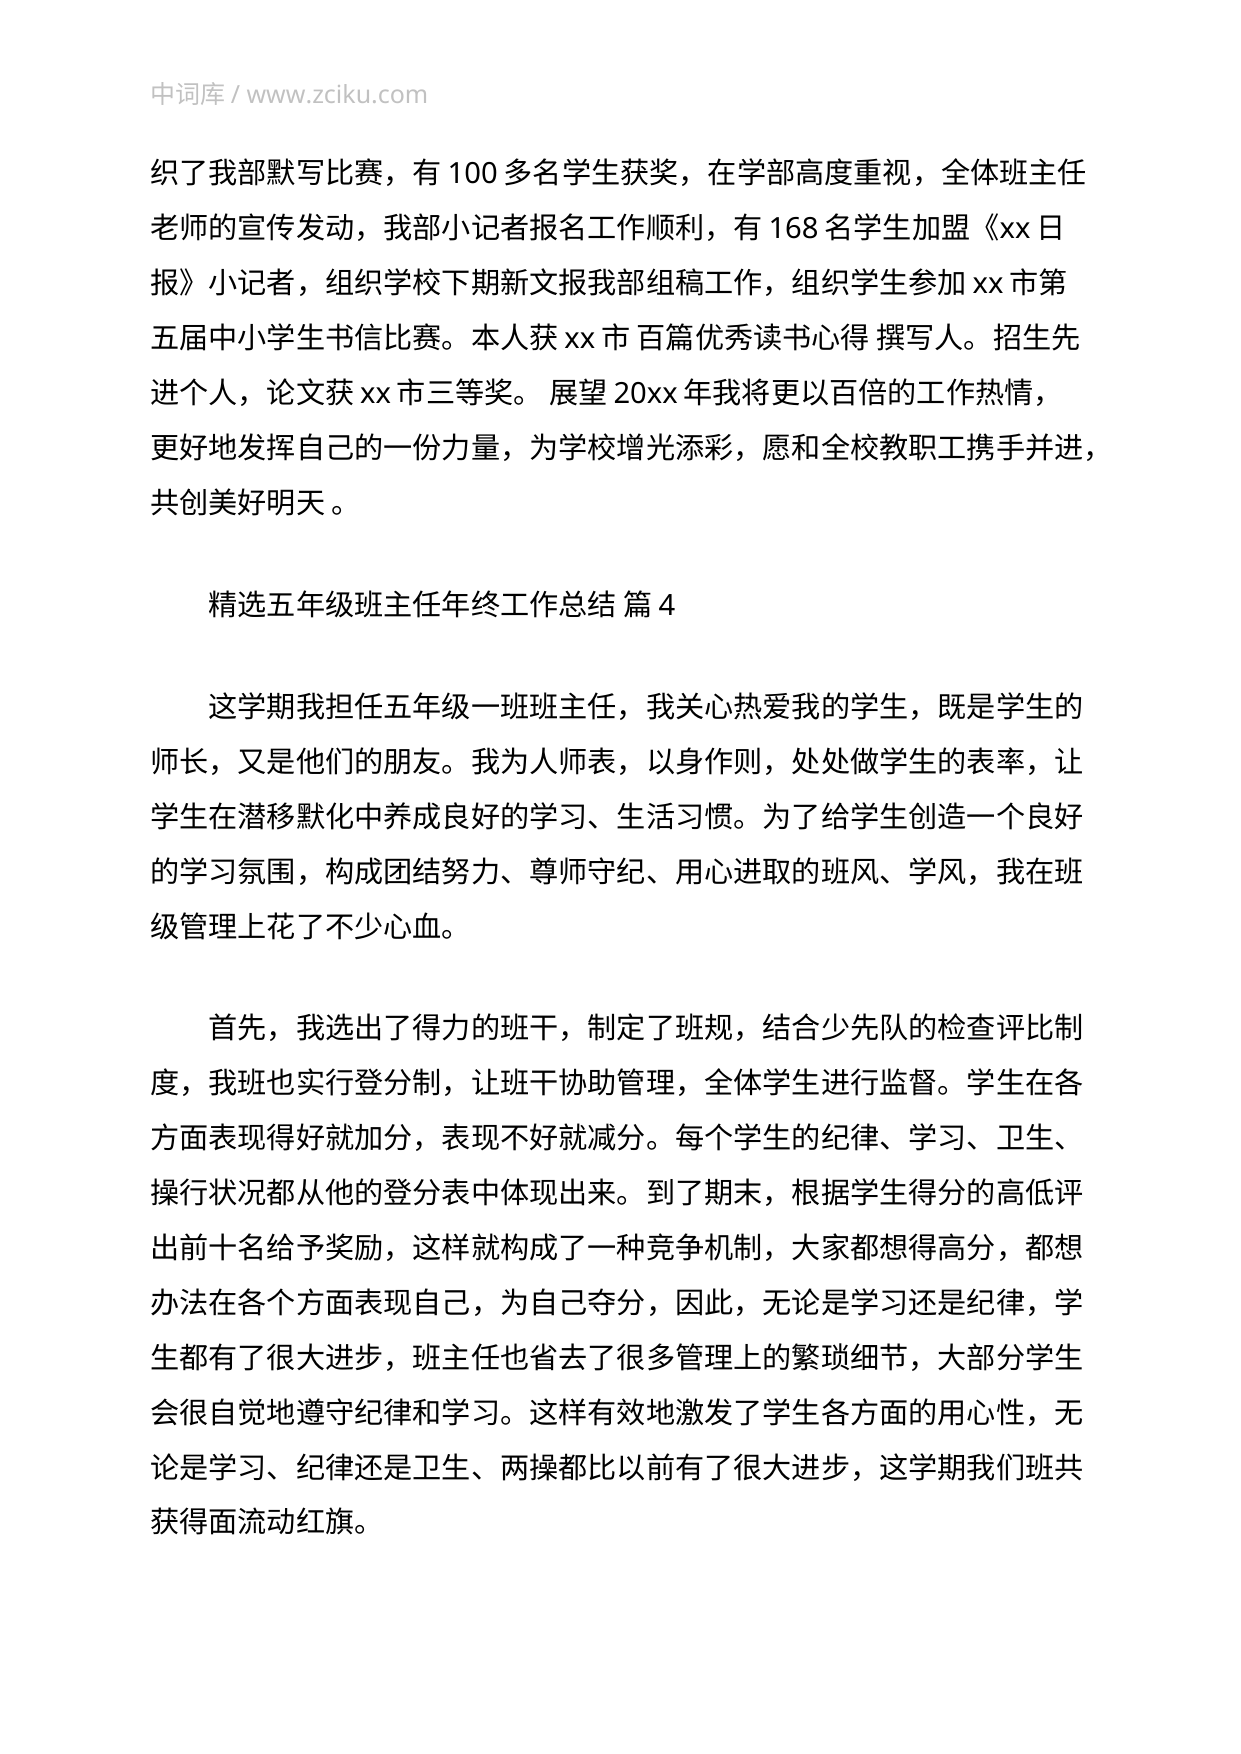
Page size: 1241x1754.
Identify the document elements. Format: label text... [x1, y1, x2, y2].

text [150, 150, 1090, 522]
text 精选五年级班主任年终工作总结 篇4 [150, 582, 1090, 624]
text 首先，我选出了得力的班干，制定了班规，结合少先队的检查评比制度，我班也实行登分制，让班干协助管理，全体学生进行监督。学生在各方面表现得好就加分，表现不好就减分。每个学生的纪律、学习、卫生、操行状况都从他的登分表中体现出来。到了期末，根据学生得分的高低评出前十名给予奖励，这样就构成了一种竞争机制，大家都想得高分，都想办法在各个方面表现自己，为自己夺分，因此，无论是学习还是纪律，学生都有了很大进步，班主任也省去了很多管理上的繁琐细节，大部分学生会很自觉地遵守纪律和学习。这样有效地激发了学生各方面的用心性，无论是学习、纪律还是卫生、两操都比以前有了很大进步，这学期我们班共获得面流动红旗。 [150, 1005, 1090, 1541]
text 这学期我担任五年级一班班主任，我关心热爱我的学生，既是学生的师长，又是他们的朋友。我为人师表，以身作则，处处做学生的表率，让学生在潜移默化中养成良好的学习、生活习惯。为了给学生创造一个良好的学习氛围，构成团结努力、尊师守纪、用心进取的班风、学风，我在班级管理上花了不少心血。 [150, 684, 1090, 946]
